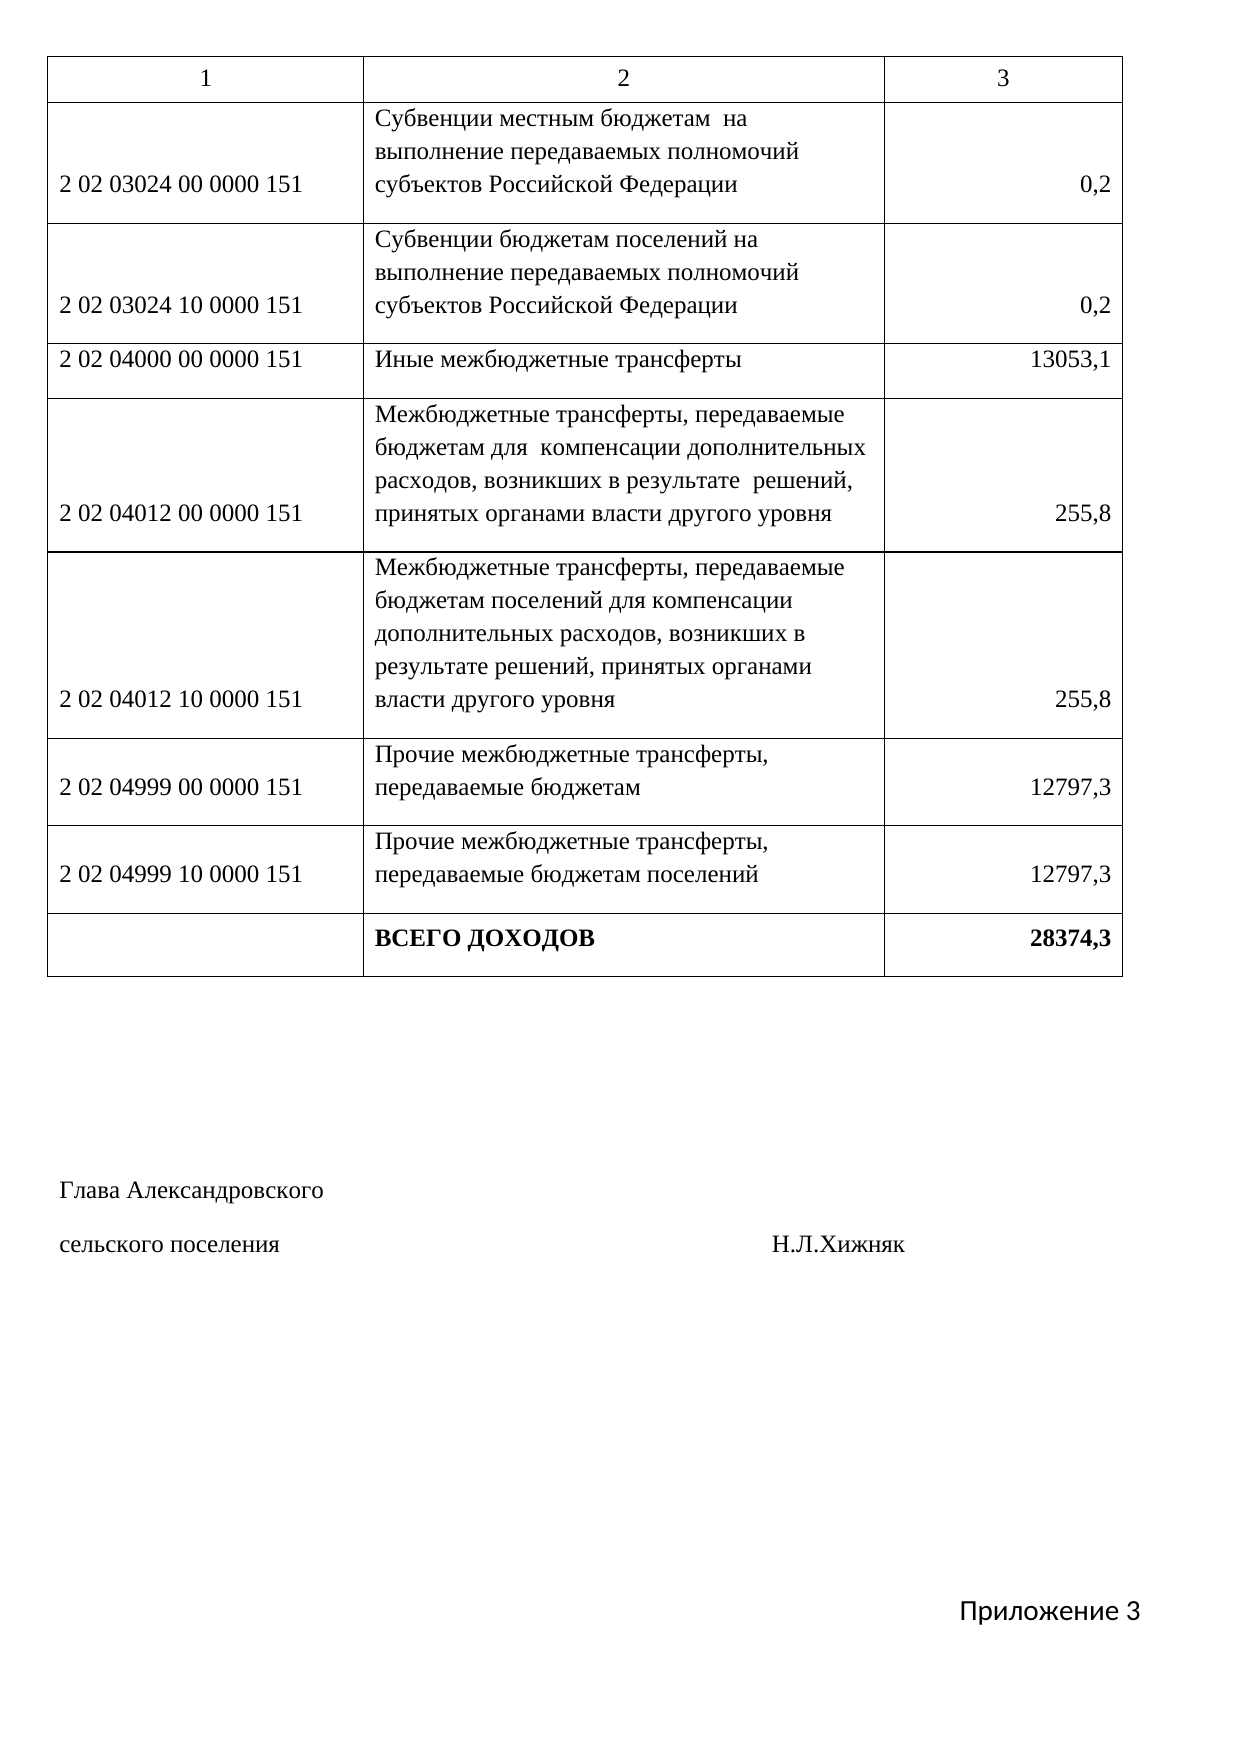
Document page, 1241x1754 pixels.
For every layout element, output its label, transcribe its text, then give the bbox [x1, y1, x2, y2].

table_cell 2 02 04999 00 0000 151 [48, 739, 363, 825]
table_cell 2 02 04012 10 0000 151 [48, 553, 363, 738]
table_cell Субвенции бюджетам поселений на выполнение передаваемых полномочий субъектов Российской Федерации [364, 224, 884, 343]
table_header 1 [48, 57, 363, 102]
table_header 2 [364, 57, 884, 102]
table_cell Межбюджетные трансферты, передаваемые бюджетам для компенсации дополнительных расходов, возникших в результате решений, принятых органами власти другого уровня [364, 399, 884, 551]
table_cell 2 02 03024 10 0000 151 [48, 224, 363, 343]
table_cell [48, 914, 363, 976]
table_cell 13053,1 [885, 344, 1122, 398]
table_cell 2 02 04000 00 0000 151 [48, 344, 363, 398]
text сельского поселения Н.Л.Хижняк [59, 1229, 1181, 1258]
table_cell 0,2 [885, 103, 1122, 223]
table_cell 2 02 04012 00 0000 151 [48, 399, 363, 551]
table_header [650, 1592, 1152, 1652]
table_cell 0,2 [885, 224, 1122, 343]
table_header 3 [885, 57, 1122, 102]
table_cell Межбюджетные трансферты, передаваемые бюджетам поселений для компенсации дополнительных расходов, возникших в результате решений, принятых органами власти другого уровня [364, 553, 884, 738]
table_cell 12797,3 [885, 739, 1122, 825]
table_cell 2 02 03024 00 0000 151 [48, 103, 363, 223]
table_cell 255,8 [885, 399, 1122, 551]
text Глава Александровского [59, 1176, 1181, 1204]
table_cell ВСЕГО ДОХОДОВ [364, 914, 884, 976]
table_cell 28374,3 [885, 914, 1122, 976]
table_cell 255,8 [885, 553, 1122, 738]
table_cell Субвенции местным бюджетам на выполнение передаваемых полномочий субъектов Российской Федерации [364, 103, 884, 223]
table_cell 12797,3 [885, 826, 1122, 913]
table_cell 2 02 04999 10 0000 151 [48, 826, 363, 913]
table_cell Прочие межбюджетные трансферты, передаваемые бюджетам поселений [364, 826, 884, 913]
table_cell Прочие межбюджетные трансферты, передаваемые бюджетам [364, 739, 884, 825]
table_cell Иные межбюджетные трансферты [364, 344, 884, 398]
